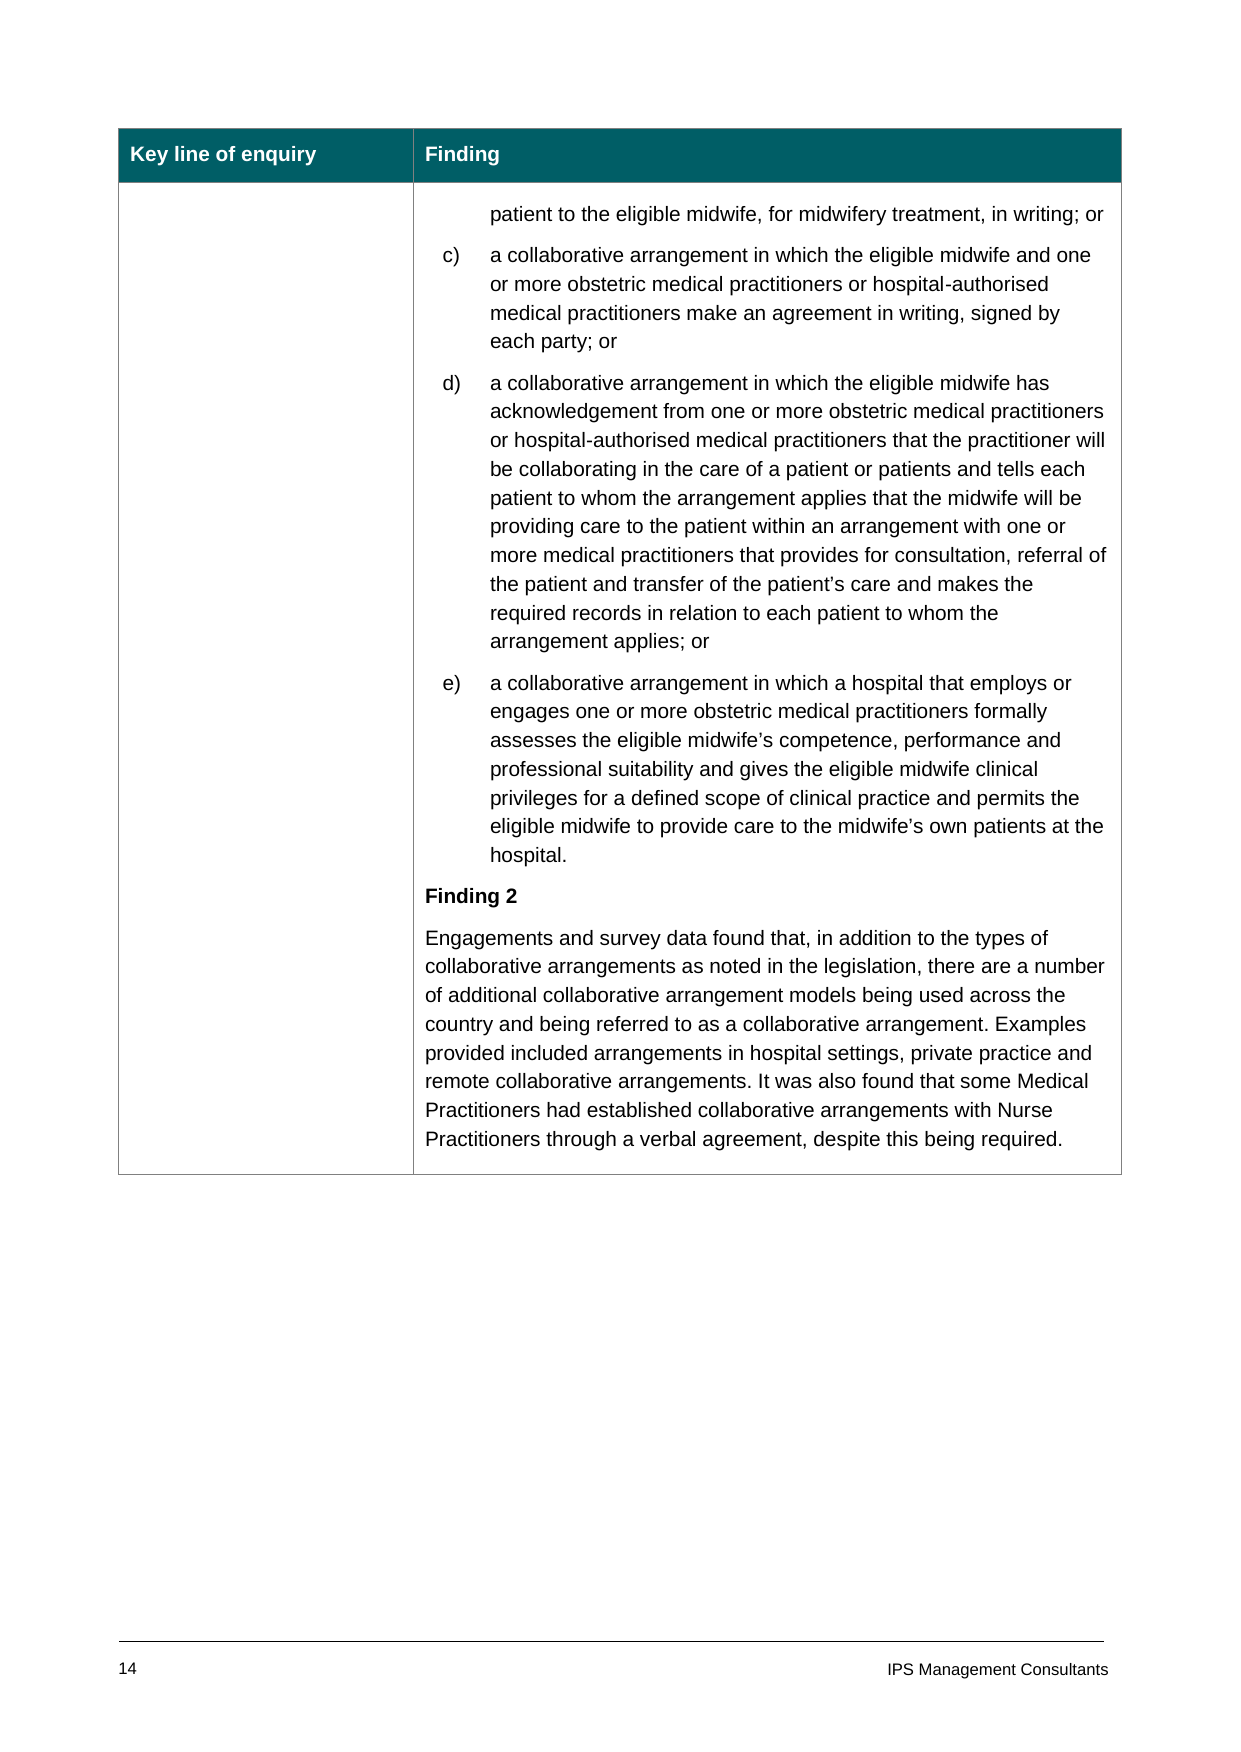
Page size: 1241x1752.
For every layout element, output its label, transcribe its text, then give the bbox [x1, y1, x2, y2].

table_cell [119, 183, 413, 1174]
table_header Finding [414, 129, 1121, 182]
table_header Key line of enquiry [119, 129, 413, 182]
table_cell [414, 183, 1121, 1174]
